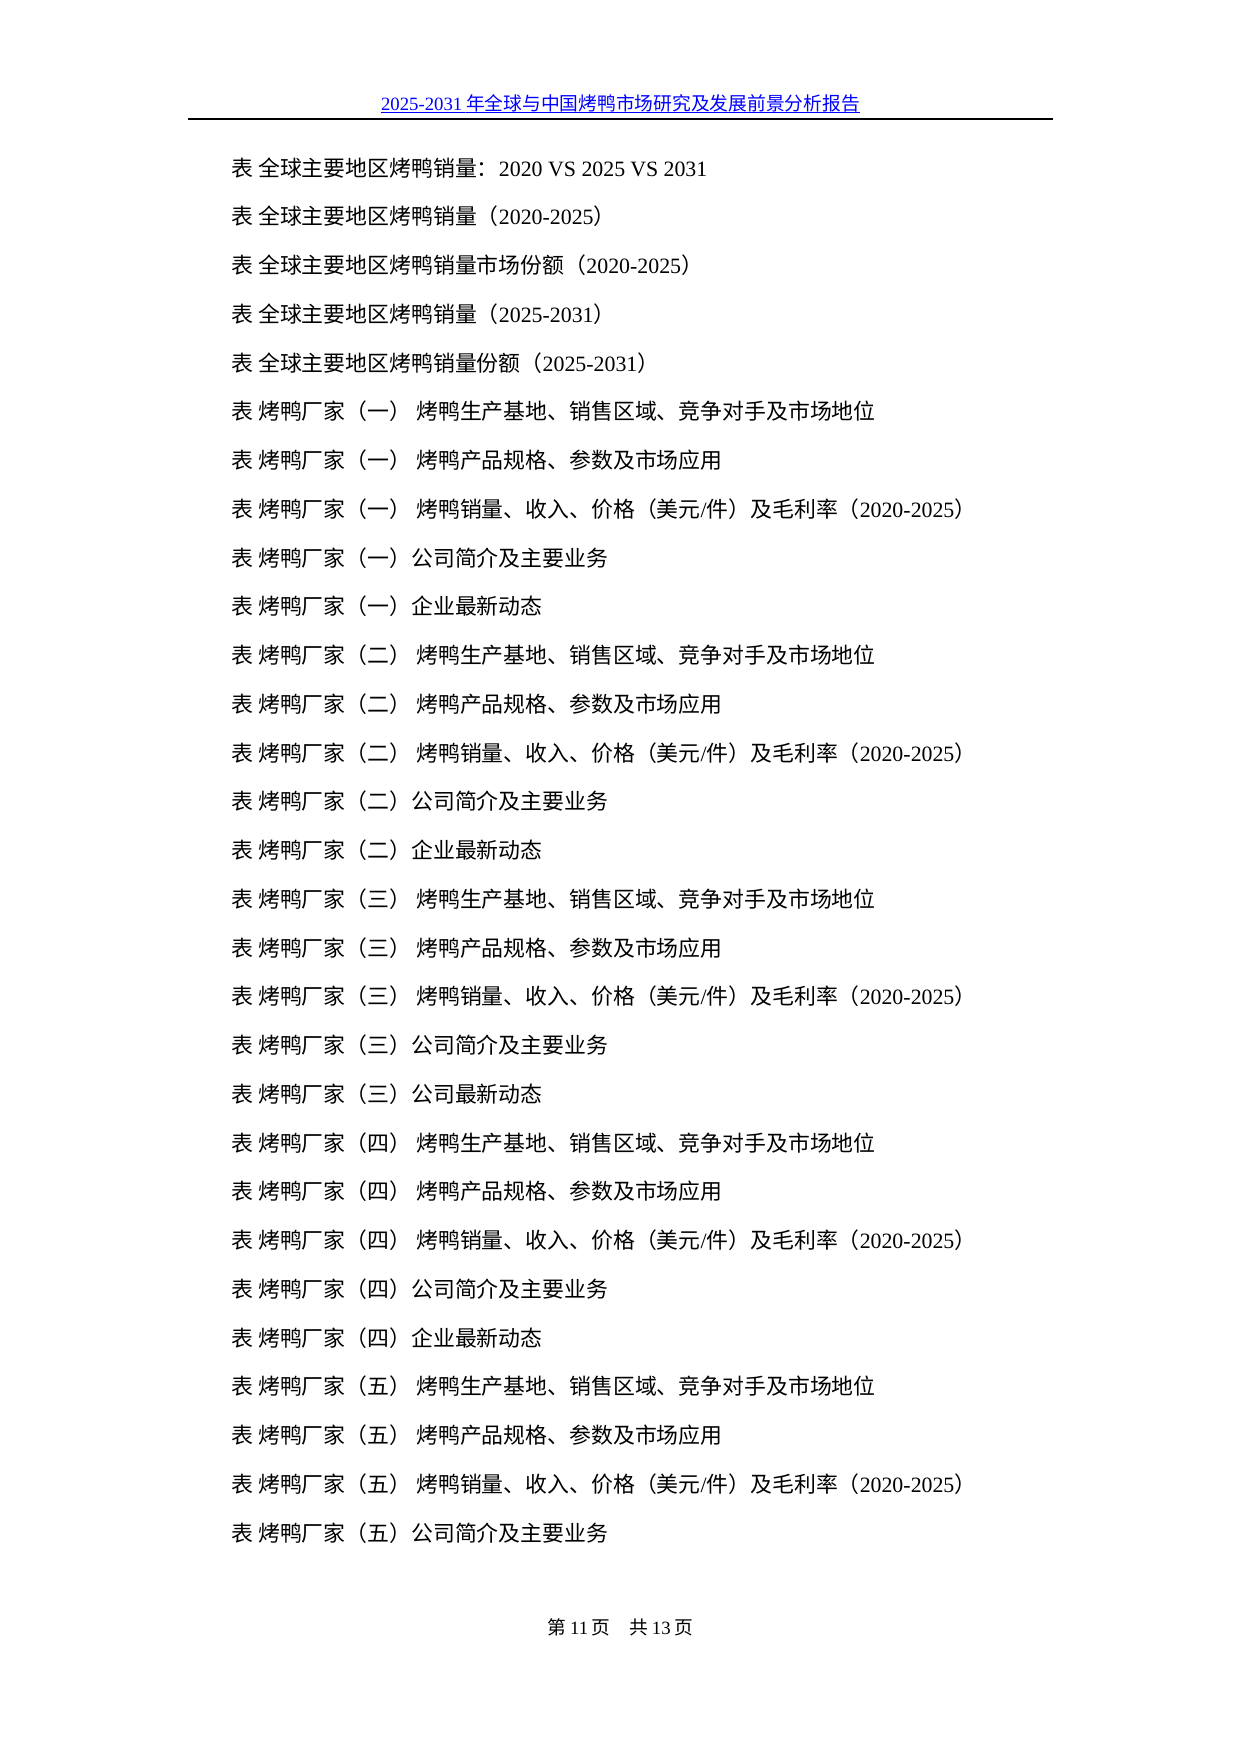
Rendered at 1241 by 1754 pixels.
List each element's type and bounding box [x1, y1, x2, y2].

text [187, 150, 1053, 1548]
